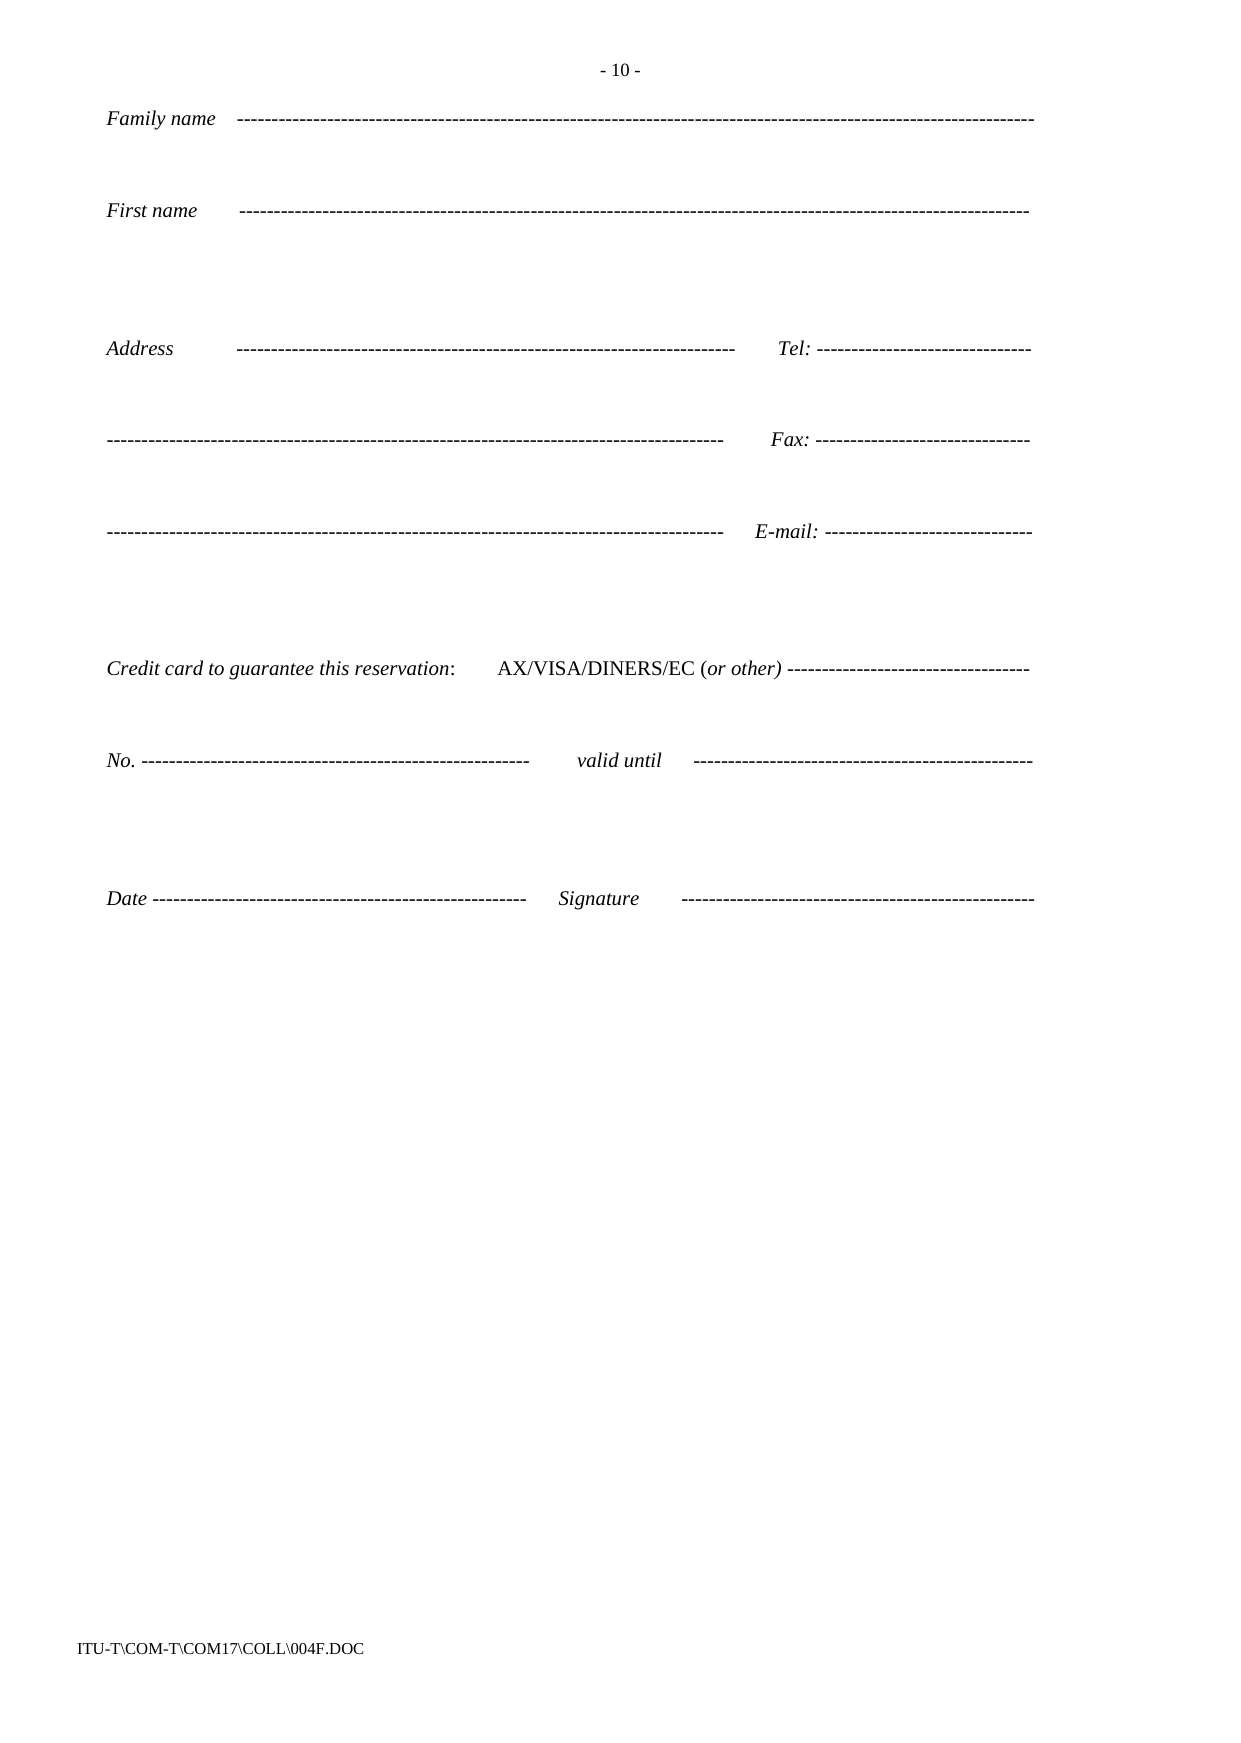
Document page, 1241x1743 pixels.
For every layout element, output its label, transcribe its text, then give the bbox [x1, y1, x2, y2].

text Family name ------------------------------------------------------------------------------------------------------------------- [106, 105, 1110, 130]
text No. -------------------------------------------------------- valid until ------------------------------------------------- [106, 747, 1110, 772]
text ----------------------------------------------------------------------------------------- E-mail: ------------------------------ [106, 518, 1110, 543]
text Date ------------------------------------------------------ Signature --------------------------------------------------- [106, 884, 1110, 909]
text Address ------------------------------------------------------------------------ Tel: ------------------------------- [106, 334, 1110, 359]
text First name ------------------------------------------------------------------------------------------------------------------ [106, 197, 1110, 222]
text ----------------------------------------------------------------------------------------- Fax: ------------------------------- [106, 426, 1110, 451]
text Credit card to guarantee this reservation: AX/VISA/DINERS/EC (or other) ----------------------------------- [106, 655, 1110, 680]
